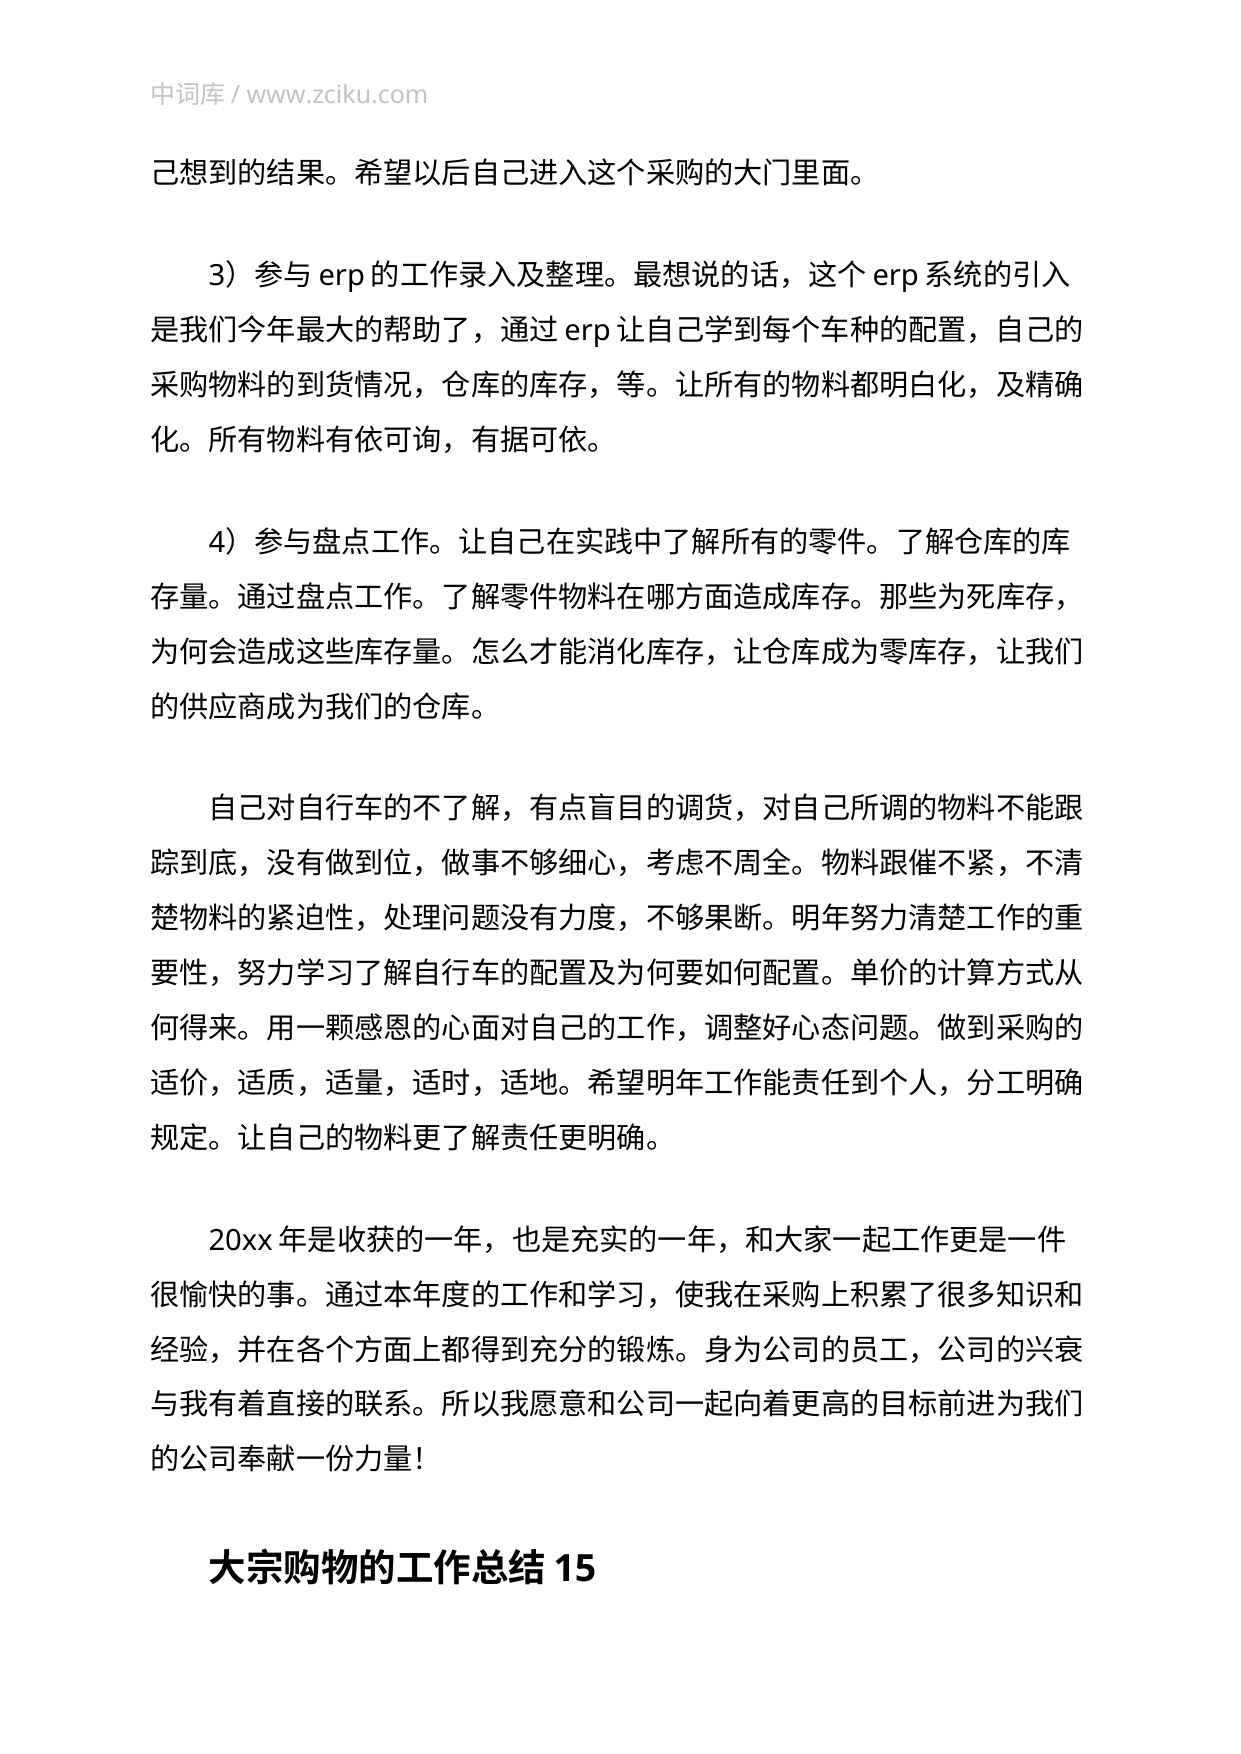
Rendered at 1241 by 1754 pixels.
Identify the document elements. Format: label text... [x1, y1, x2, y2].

text 20xx年是收获的一年，也是充实的一年，和大家一起工作更是一件很愉快的事。通过本年度的工作和学习，使我在采购上积累了很多知识和经验，并在各个方面上都得到充分的锻炼。身为公司的员工，公司的兴衰与我有着直接的联系。所以我愿意和公司一起向着更高的目标前进为我们的公司奉献一份力量！ [150, 1216, 1090, 1478]
text 4）参与盘点工作。让自己在实践中了解所有的零件。了解仓库的库存量。通过盘点工作。了解零件物料在哪方面造成库存。那些为死库存，为何会造成这些库存量。怎么才能消化库存，让仓库成为零库存，让我们的供应商成为我们的仓库。 [150, 518, 1090, 726]
text 自己对自行车的不了解，有点盲目的调货，对自己所调的物料不能跟踪到底，没有做到位，做事不够细心，考虑不周全。物料跟催不紧，不清楚物料的紧迫性，处理问题没有力度，不够果断。明年努力清楚工作的重要性，努力学习了解自行车的配置及为何要如何配置。单价的计算方式从何得来。用一颗感恩的心面对自己的工作，调整好心态问题。做到采购的适价，适质，适量，适时，适地。希望明年工作能责任到个人，分工明确规定。让自己的物料更了解责任更明确。 [150, 785, 1090, 1157]
text 大宗购物的工作总结15 [150, 1538, 1090, 1592]
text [150, 150, 1090, 192]
text 3）参与erp的工作录入及整理。最想说的话，这个erp系统的引入是我们今年最大的帮助了，通过erp让自己学到每个车种的配置，自己的采购物料的到货情况，仓库的库存，等。让所有的物料都明白化，及精确化。所有物料有依可询，有据可依。 [150, 252, 1090, 459]
